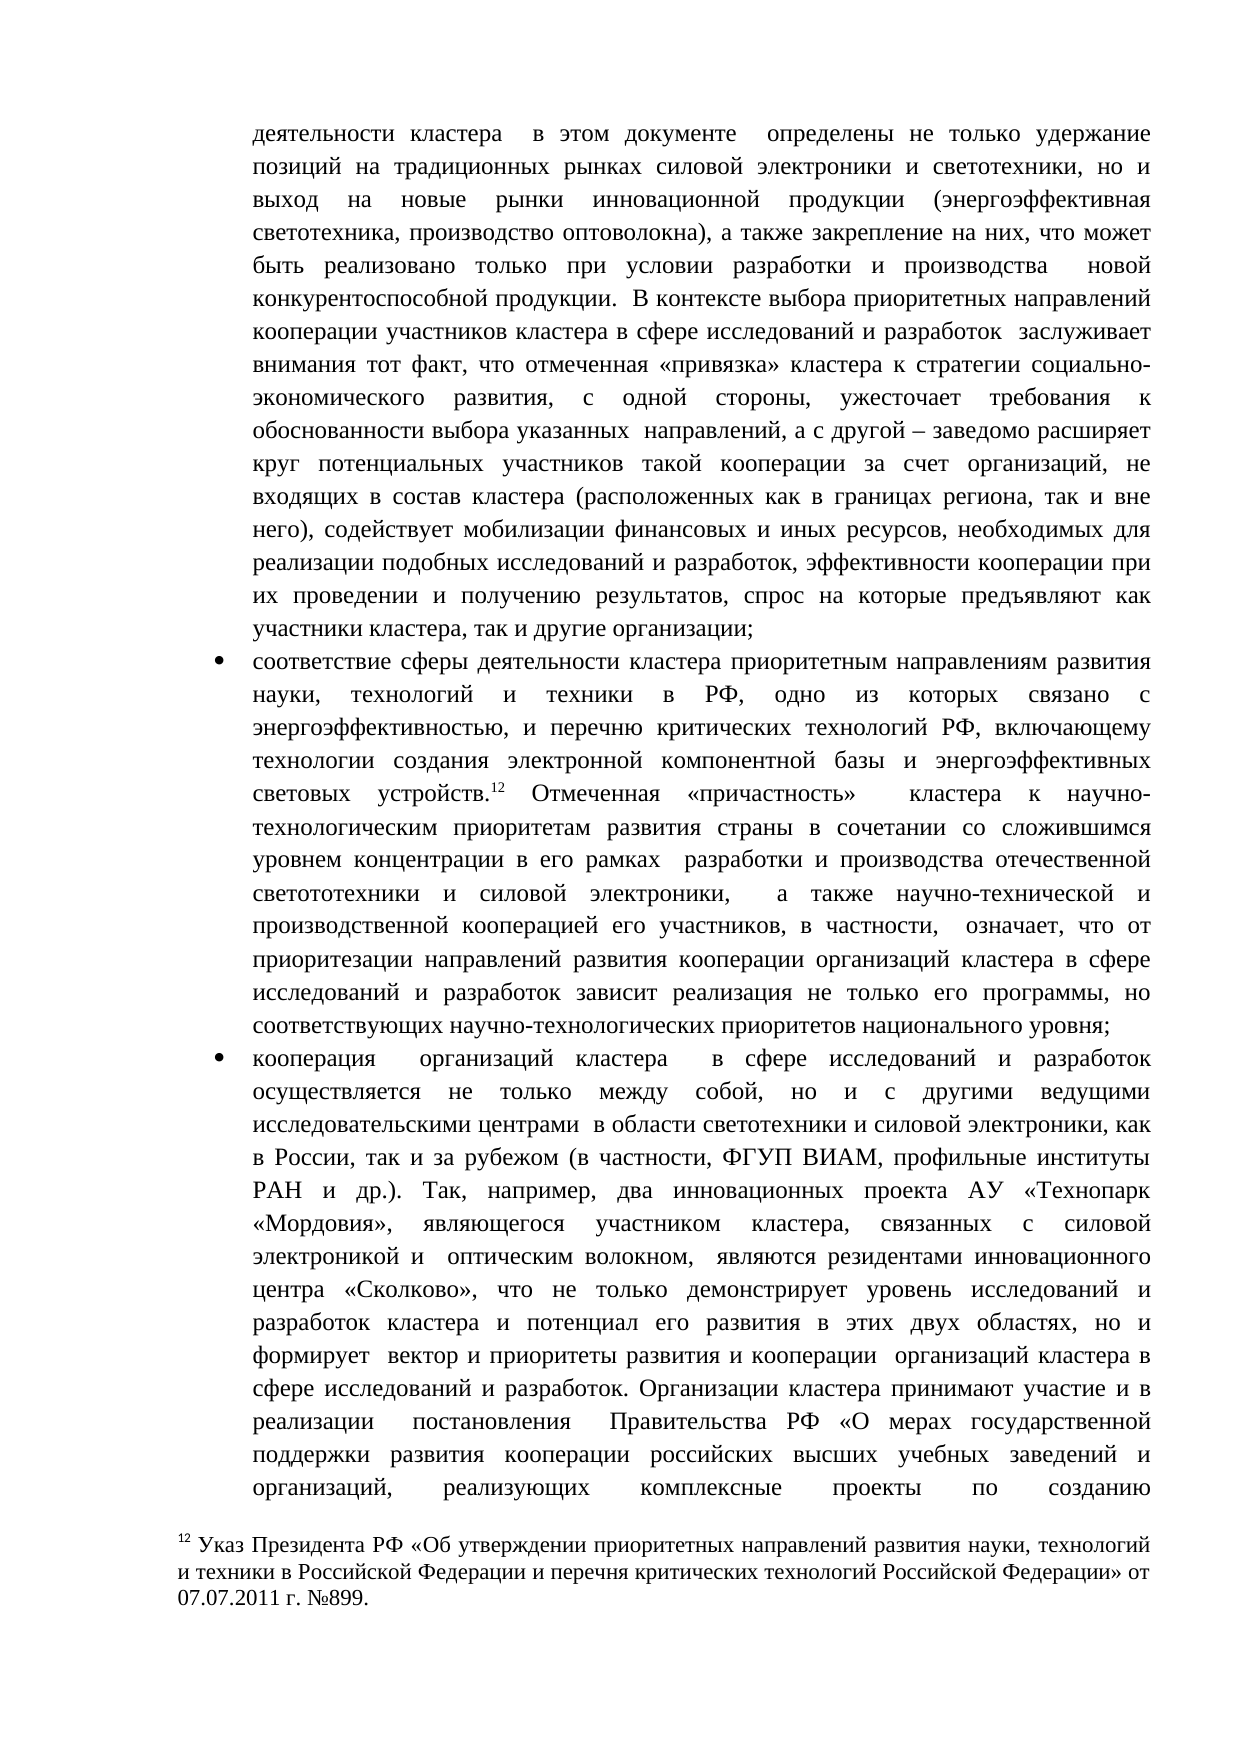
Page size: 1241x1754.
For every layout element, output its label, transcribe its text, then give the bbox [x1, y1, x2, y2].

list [215, 118, 1152, 642]
list соответствие сферы деятельности кластера приоритетным направлениям развития науки, технологий и техники в РФ, одно из которых связано с энергоэффективностью, и перечню критических технологий РФ, включающему технологии создания электронной компонентной базы и энергоэффективных световых устройств. Отмеченная «причастность» кластера к научно-технологическим приоритетам развития страны в сочетании со сложившимся уровнем концентрации в его рамках разработки и производства отечественной светототехники и силовой электроники, а также научно-технической и производственной кооперацией его участников, в частности, означает, что от приоритезации направлений развития кооперации организаций кластера в сфере исследований и разработок зависит реализация не только его программы, но соответствующих научно-технологических приоритетов национального уровня; [215, 646, 1152, 1038]
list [215, 1043, 1152, 1501]
